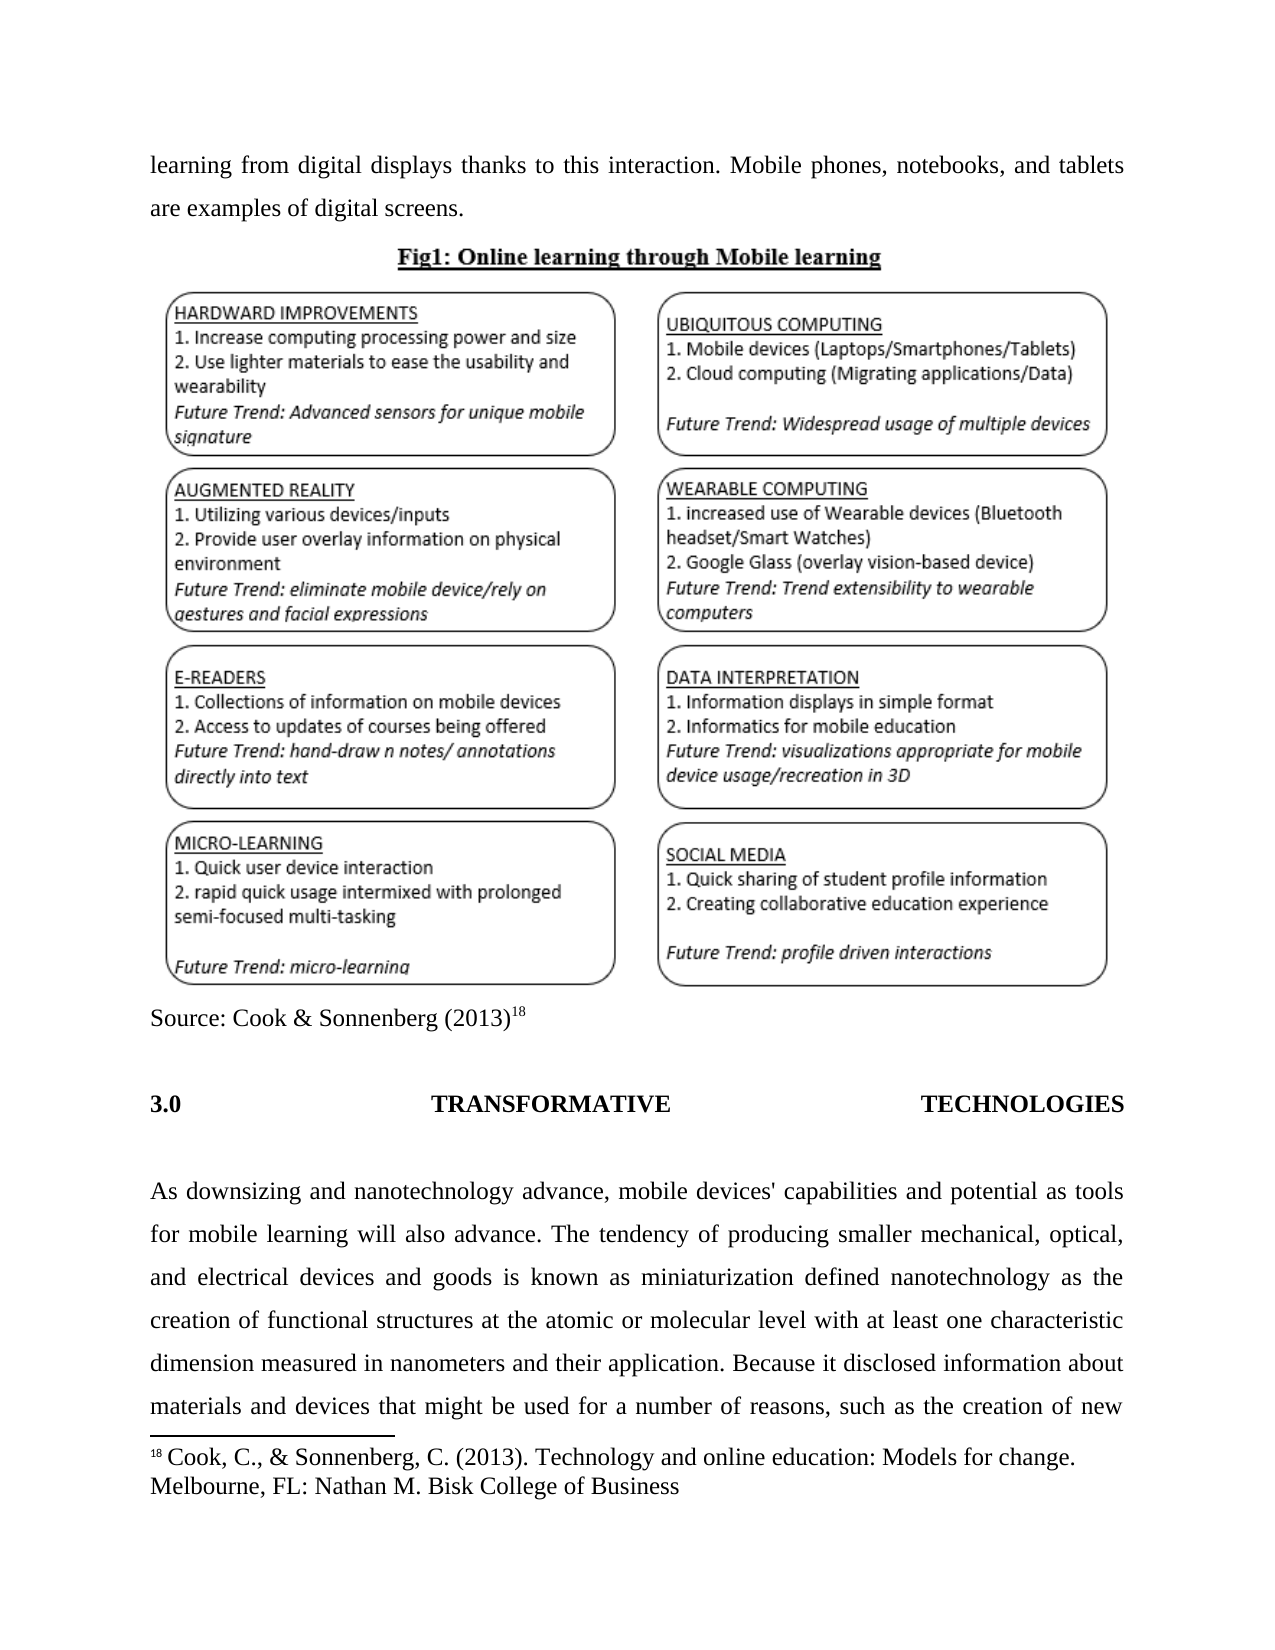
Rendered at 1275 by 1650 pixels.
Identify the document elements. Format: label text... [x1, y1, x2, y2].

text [150, 150, 1125, 222]
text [150, 1176, 1125, 1420]
text 3.0 TRANSFORMATIVE TECHNOLOGIES [150, 1089, 1125, 1161]
text Source: Cook & Sonnenberg (2013) [511, 1003, 1125, 1032]
picture [163, 236, 1112, 989]
